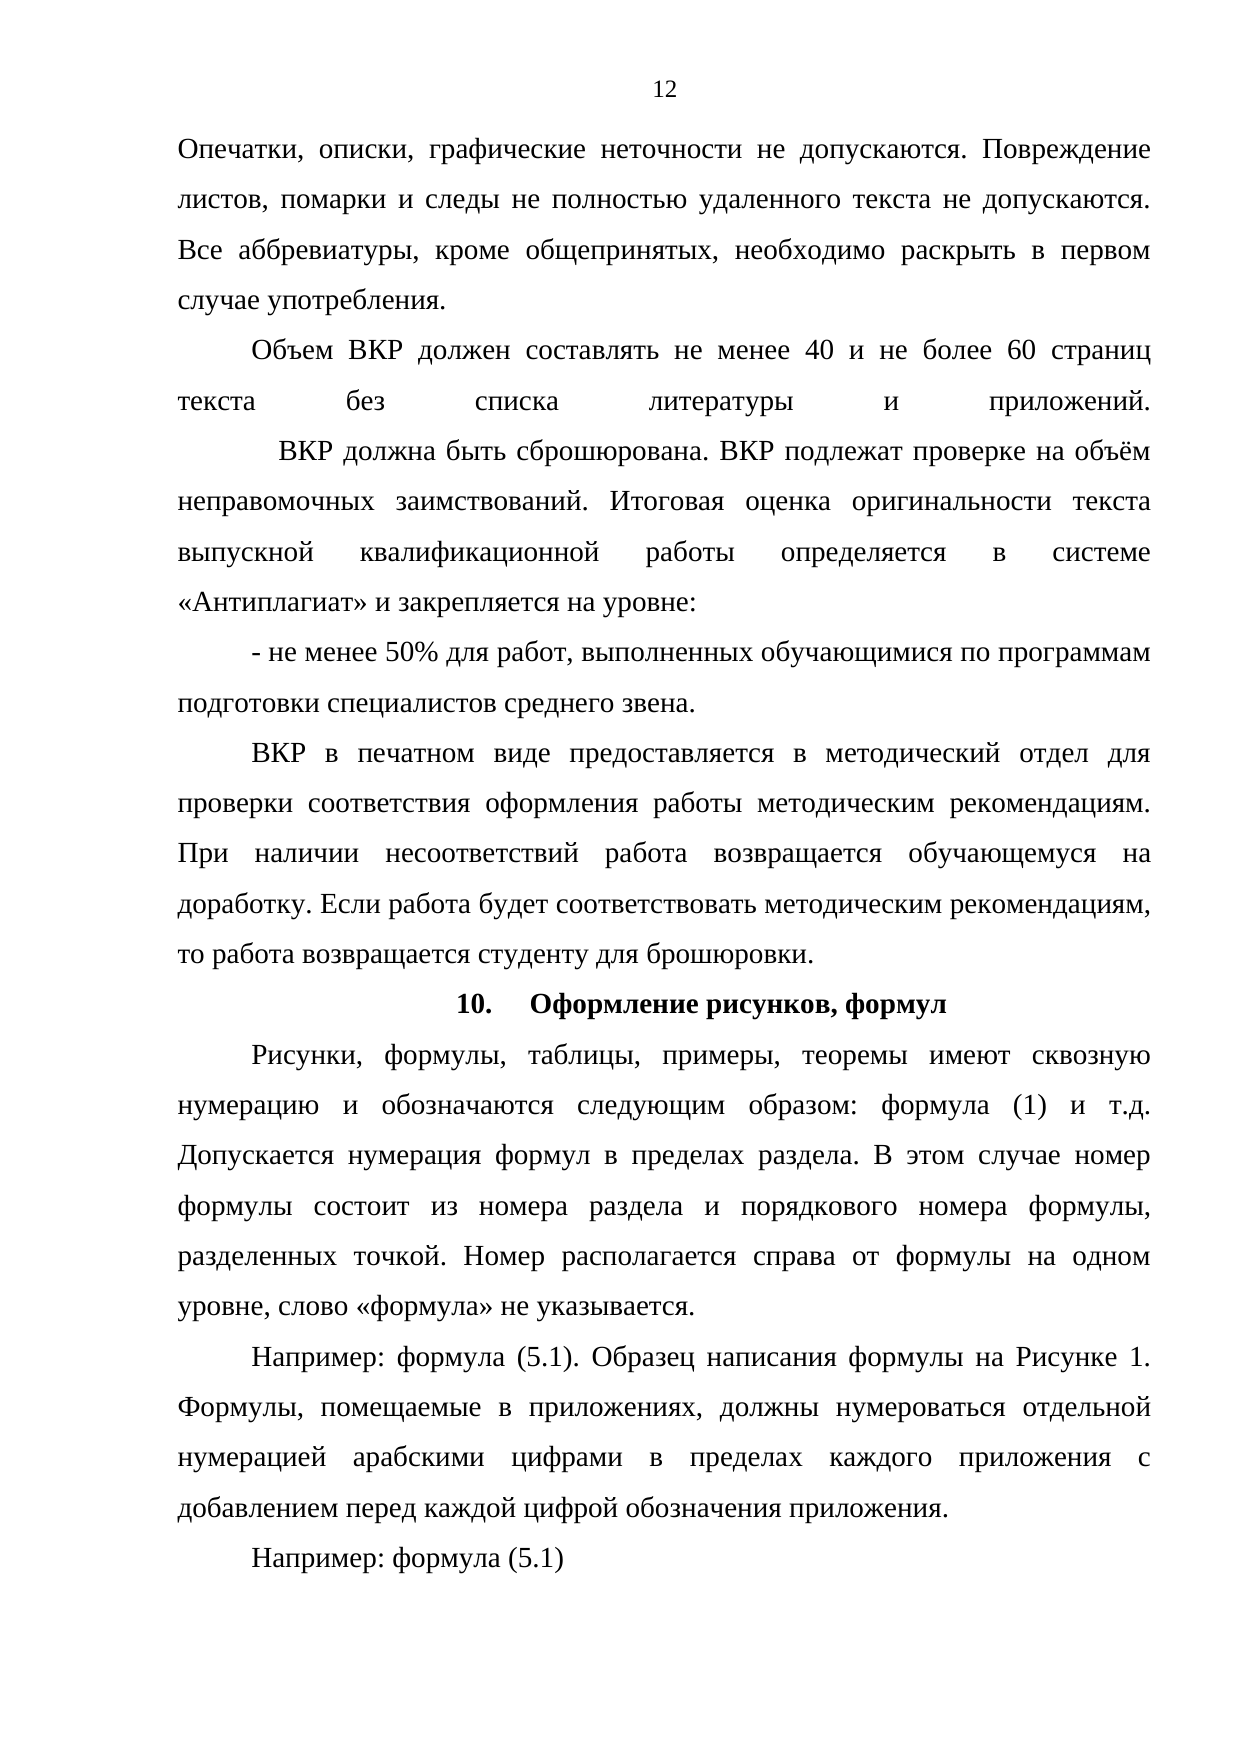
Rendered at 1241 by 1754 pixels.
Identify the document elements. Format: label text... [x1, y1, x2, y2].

text Объем ВКР должен составлять не менее 40 и не более 60 страниц текста без списка литературы и приложений. ВКР должна быть сброшюрована. ВКР подлежат проверке на объём неправомочных заимствований. Итоговая оценка оригинальности текста выпускной квалификационной работы определяется в системе «Антиплагиат» и закрепляется на уровне: [177, 332, 1152, 618]
text Например: формула (5.1). Образец написания формулы на Рисунке 1. Формулы, помещаемые в приложениях, должны нумероваться отдельной нумерацией арабскими цифрами в пределах каждого приложения с добавлением перед каждой цифрой обозначения приложения. [177, 1339, 1152, 1523]
text ВКР в печатном виде предоставляется в методический отдел для проверки соответствия оформления работы методическим рекомендациям. При наличии несоответствий работа возвращается обучающемуся на доработку. Если работа будет соответствовать методическим рекомендациям, то работа возвращается студенту для брошюровки. [177, 735, 1152, 970]
text Например: формула (5.1) [177, 1540, 1152, 1573]
text - не менее 50% для работ, выполненных обучающимися по программам подготовки специалистов среднего звена. [177, 634, 1152, 718]
text 10. Оформление рисунков, формул [177, 987, 1152, 1020]
text Рисунки, формулы, таблицы, примеры, теоремы имеют сквозную нумерацию и обозначаются следующим образом: формула (1) и т.д. Допускается нумерация формул в пределах раздела. В этом случае номер формулы состоит из номера раздела и порядкового номера формулы, разделенных точкой. Номер располагается справа от формулы на одном уровне, слово «формула» не указывается. [177, 1037, 1152, 1322]
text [177, 131, 1152, 316]
